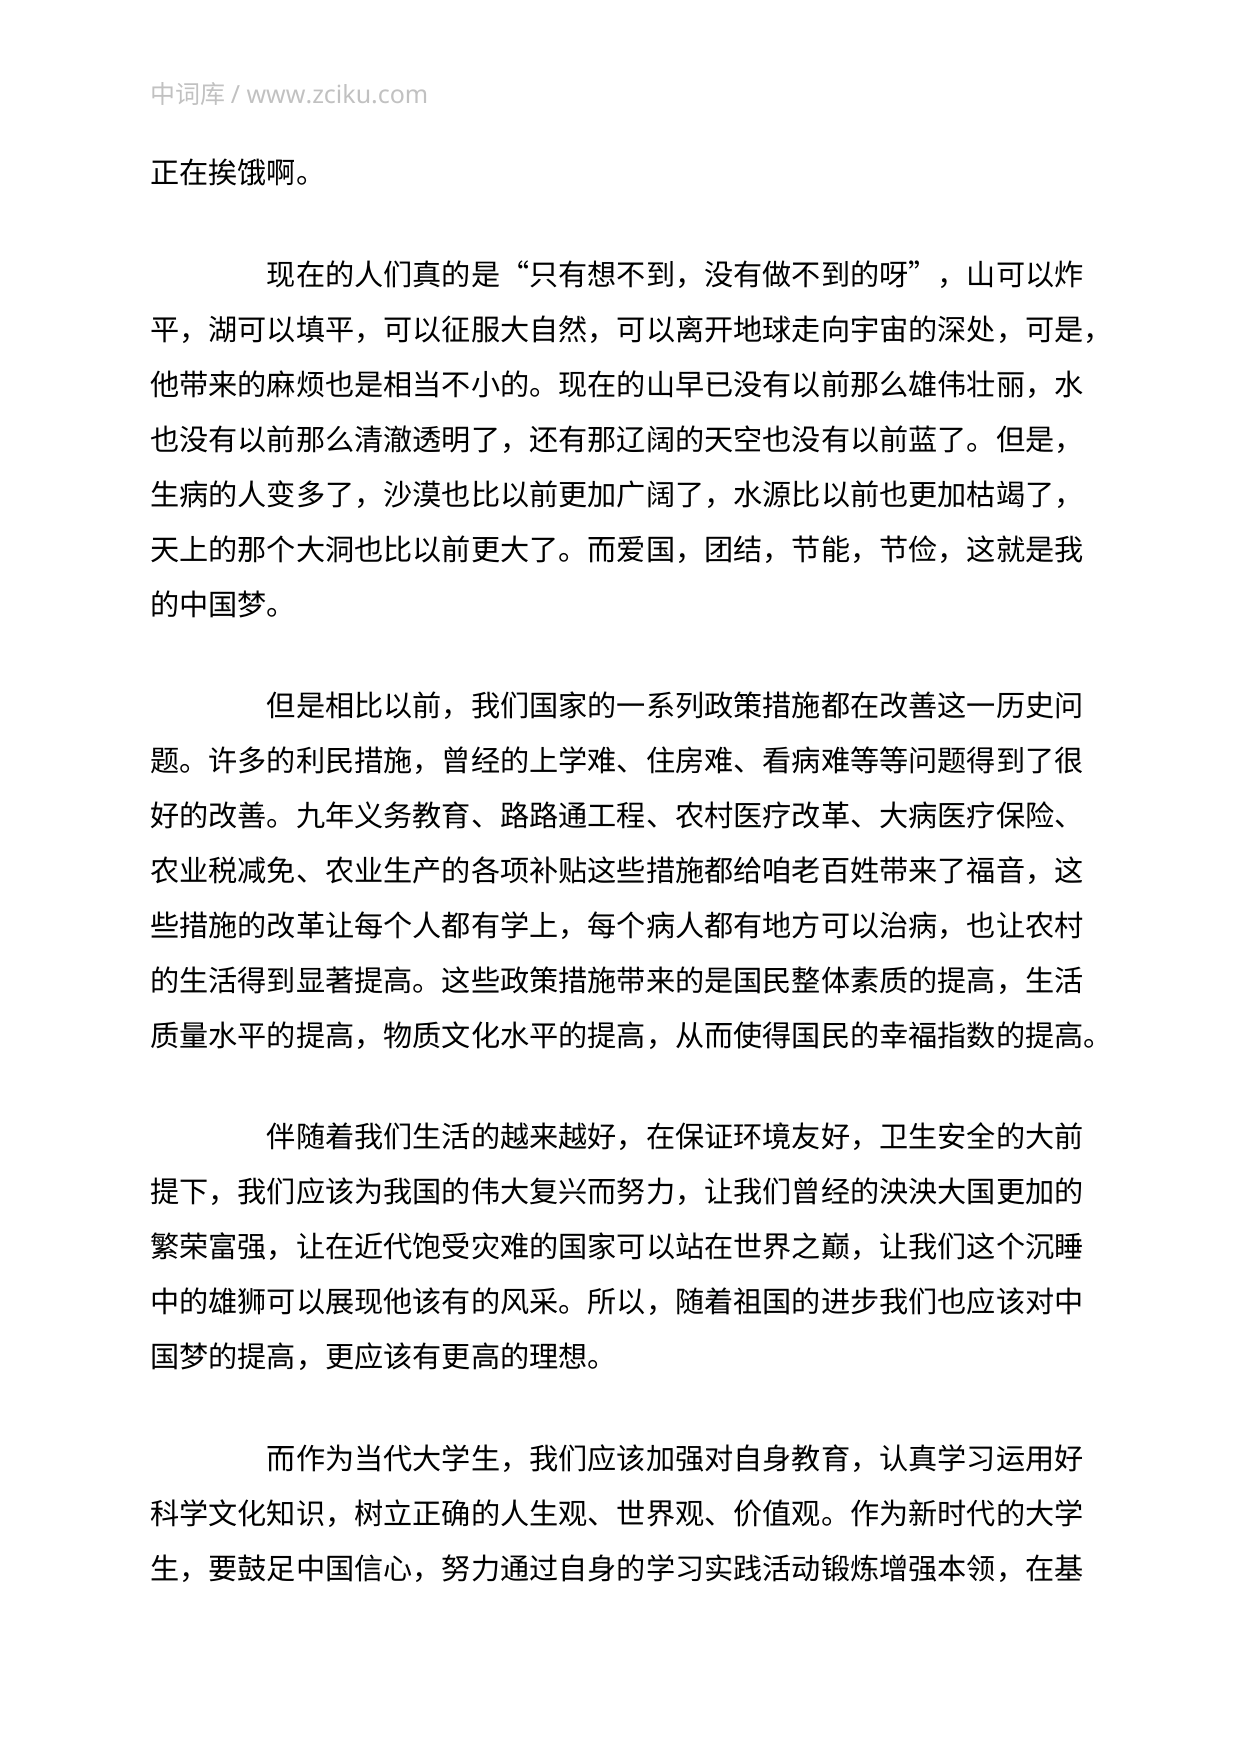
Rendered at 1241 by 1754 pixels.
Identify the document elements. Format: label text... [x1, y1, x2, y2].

text 伴随着我们生活的越来越好，在保证环境友好，卫生安全的大前提下，我们应该为我国的伟大复兴而努力，让我们曾经的泱泱大国更加的繁荣富强，让在近代饱受灾难的国家可以站在世界之巅，让我们这个沉睡中的雄狮可以展现他该有的风采。所以，随着祖国的进步我们也应该对中国梦的提高，更应该有更高的理想。 [150, 1114, 1090, 1376]
text 但是相比以前，我们国家的一系列政策措施都在改善这一历史问题。许多的利民措施，曾经的上学难、住房难、看病难等等问题得到了很好的改善。九年义务教育、路路通工程、农村医疗改革、大病医疗保险、农业税减免、农业生产的各项补贴这些措施都给咱老百姓带来了福音，这些措施的改革让每个人都有学上，每个病人都有地方可以治病，也让农村的生活得到显著提高。这些政策措施带来的是国民整体素质的提高，生活质量水平的提高，物质文化水平的提高，从而使得国民的幸福指数的提高。 [150, 683, 1090, 1054]
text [150, 150, 1090, 192]
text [150, 1435, 1090, 1587]
text 现在的人们真的是“只有想不到，没有做不到的呀”，山可以炸平，湖可以填平，可以征服大自然，可以离开地球走向宇宙的深处，可是，他带来的麻烦也是相当不小的。现在的山早已没有以前那么雄伟壮丽，水也没有以前那么清澈透明了，还有那辽阔的天空也没有以前蓝了。但是，生病的人变多了，沙漠也比以前更加广阔了，水源比以前也更加枯竭了，天上的那个大洞也比以前更大了。而爱国，团结，节能，节俭，这就是我的中国梦。 [150, 252, 1090, 623]
